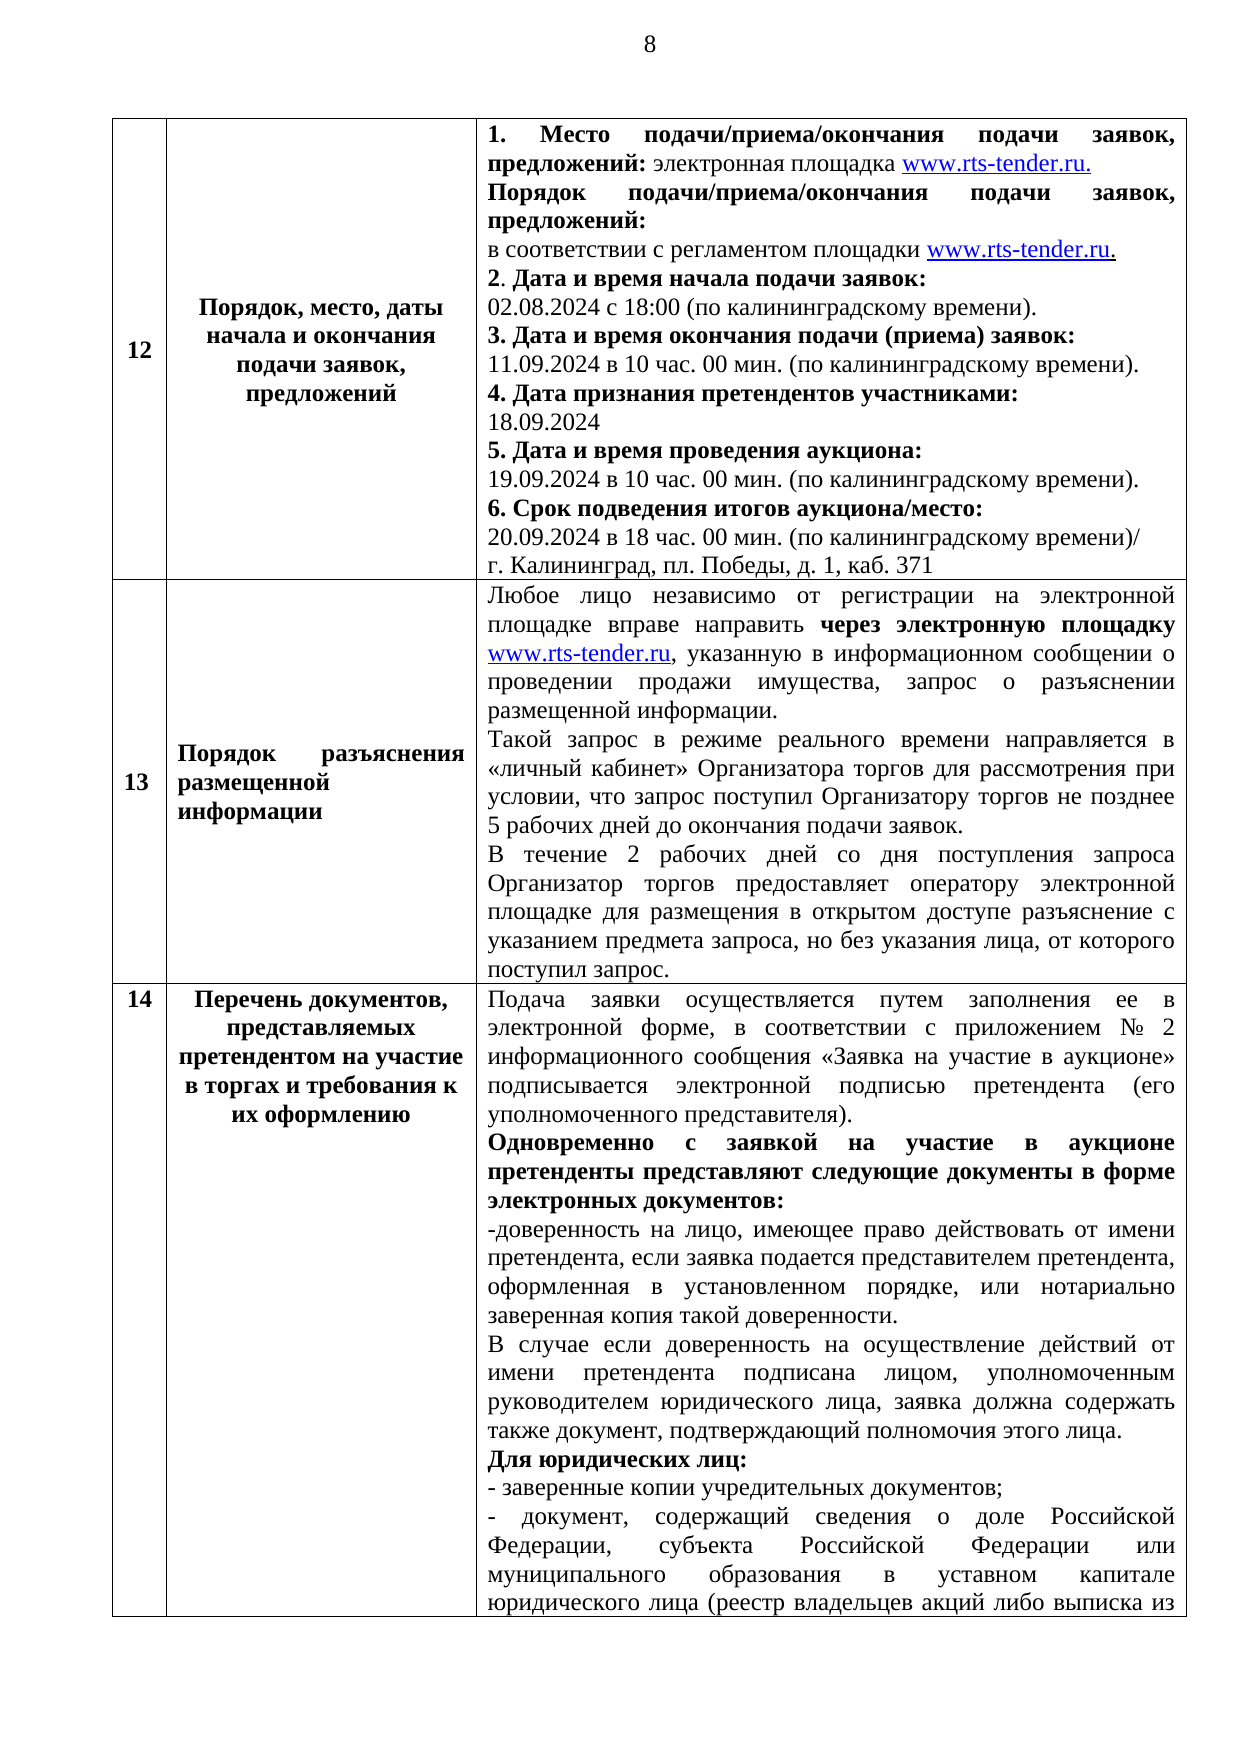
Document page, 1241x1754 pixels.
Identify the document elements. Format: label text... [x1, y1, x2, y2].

table_cell 14 [113, 984, 166, 1616]
table_cell 12 [113, 119, 166, 579]
table_cell Порядок, место, даты начала и окончания подачи заявок, предложений [167, 119, 476, 579]
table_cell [477, 984, 1186, 1616]
table_cell 13 [113, 580, 166, 983]
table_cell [167, 984, 476, 1616]
table_cell Любое лицо независимо от регистрации на электронной площадке вправе направить через электронную площадку www.rts-tender.ru, указанную в информационном сообщении о проведении продажи имущества, запрос о разъяснении размещенной информации. Такой запрос в режиме реального времени направляется в «личный кабинет» Организатора торгов для рассмотрения при условии, что запрос поступил Организатору торгов не позднее 5 рабочих дней до окончания подачи заявок. В течение 2 рабочих дней со дня поступления запроса Организатор торгов предоставляет оператору электронной площадке для размещения в открытом доступе разъяснение с указанием предмета запроса, но без указания лица, от которого поступил запрос. [477, 580, 1186, 983]
table_cell Порядок разъяснения размещенной информации [167, 580, 476, 983]
table_cell 1. Место подачи/приема/окончания подачи заявок, предложений: электронная площадка www.rts-tender.ru. Порядок подачи/приема/окончания подачи заявок, предложений: в соответствии с регламентом площадки www.rts-tender.ru. 2. Дата и время начала подачи заявок: 02.08.2024 с 18:00 (по калининградскому времени). 3. Дата и время окончания подачи (приема) заявок: 11.09.2024 в 10 час. 00 мин. (по калининградскому времени). 4. Дата признания претендентов участниками: 18.09.2024 5. Дата и время проведения аукциона: 19.09.2024 в 10 час. 00 мин. (по калининградскому времени). 6. Срок подведения итогов аукциона/место: 20.09.2024 в 18 час. 00 мин. (по калининградскому времени)/ г. Калининград, пл. Победы, д. 1, каб. 371 [477, 119, 1186, 579]
